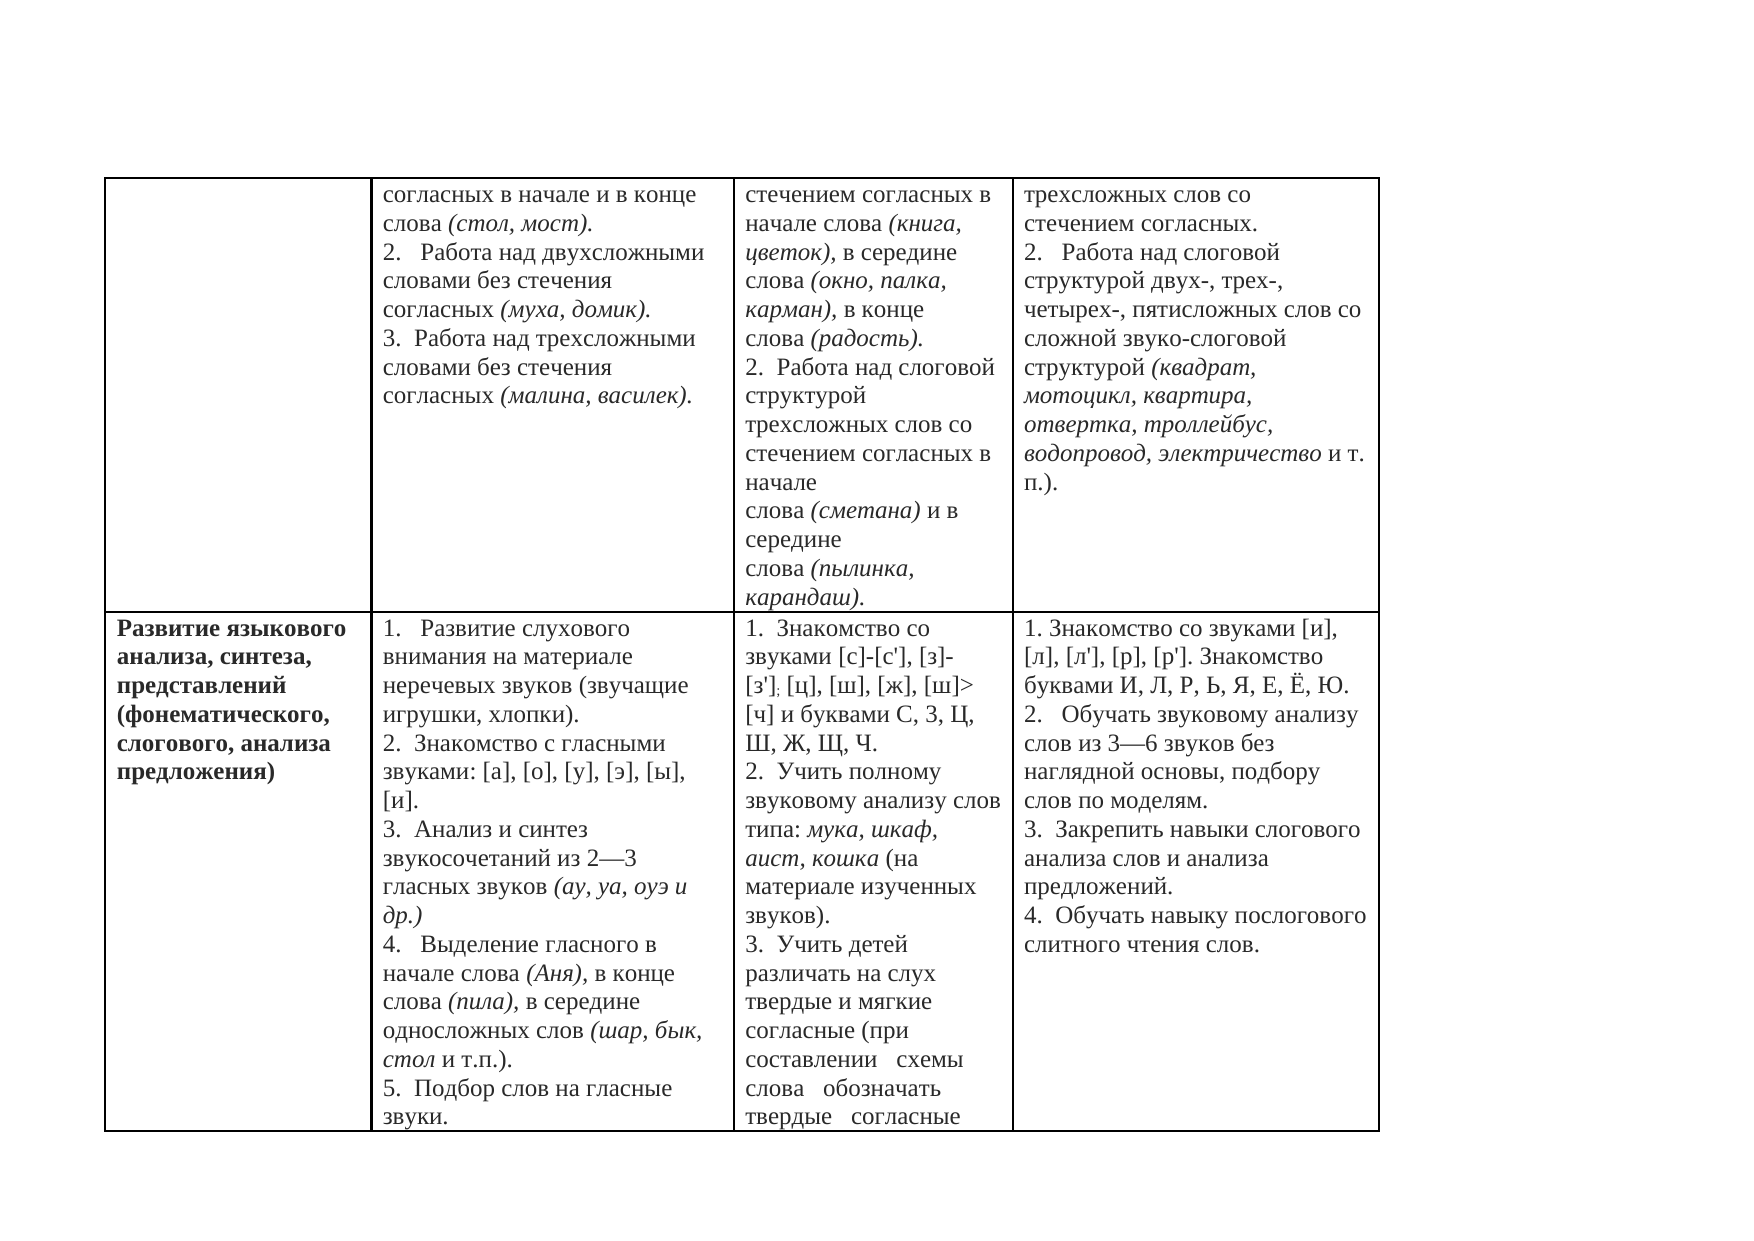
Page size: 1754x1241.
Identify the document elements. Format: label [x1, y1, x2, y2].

table_cell [373, 613, 733, 1130]
table_cell [1014, 179, 1378, 611]
table_cell [106, 613, 370, 1130]
table_cell [735, 613, 1012, 1130]
table_cell [735, 179, 1012, 611]
table_cell [106, 179, 370, 611]
table_cell [1014, 613, 1378, 1130]
table_cell [373, 179, 733, 611]
